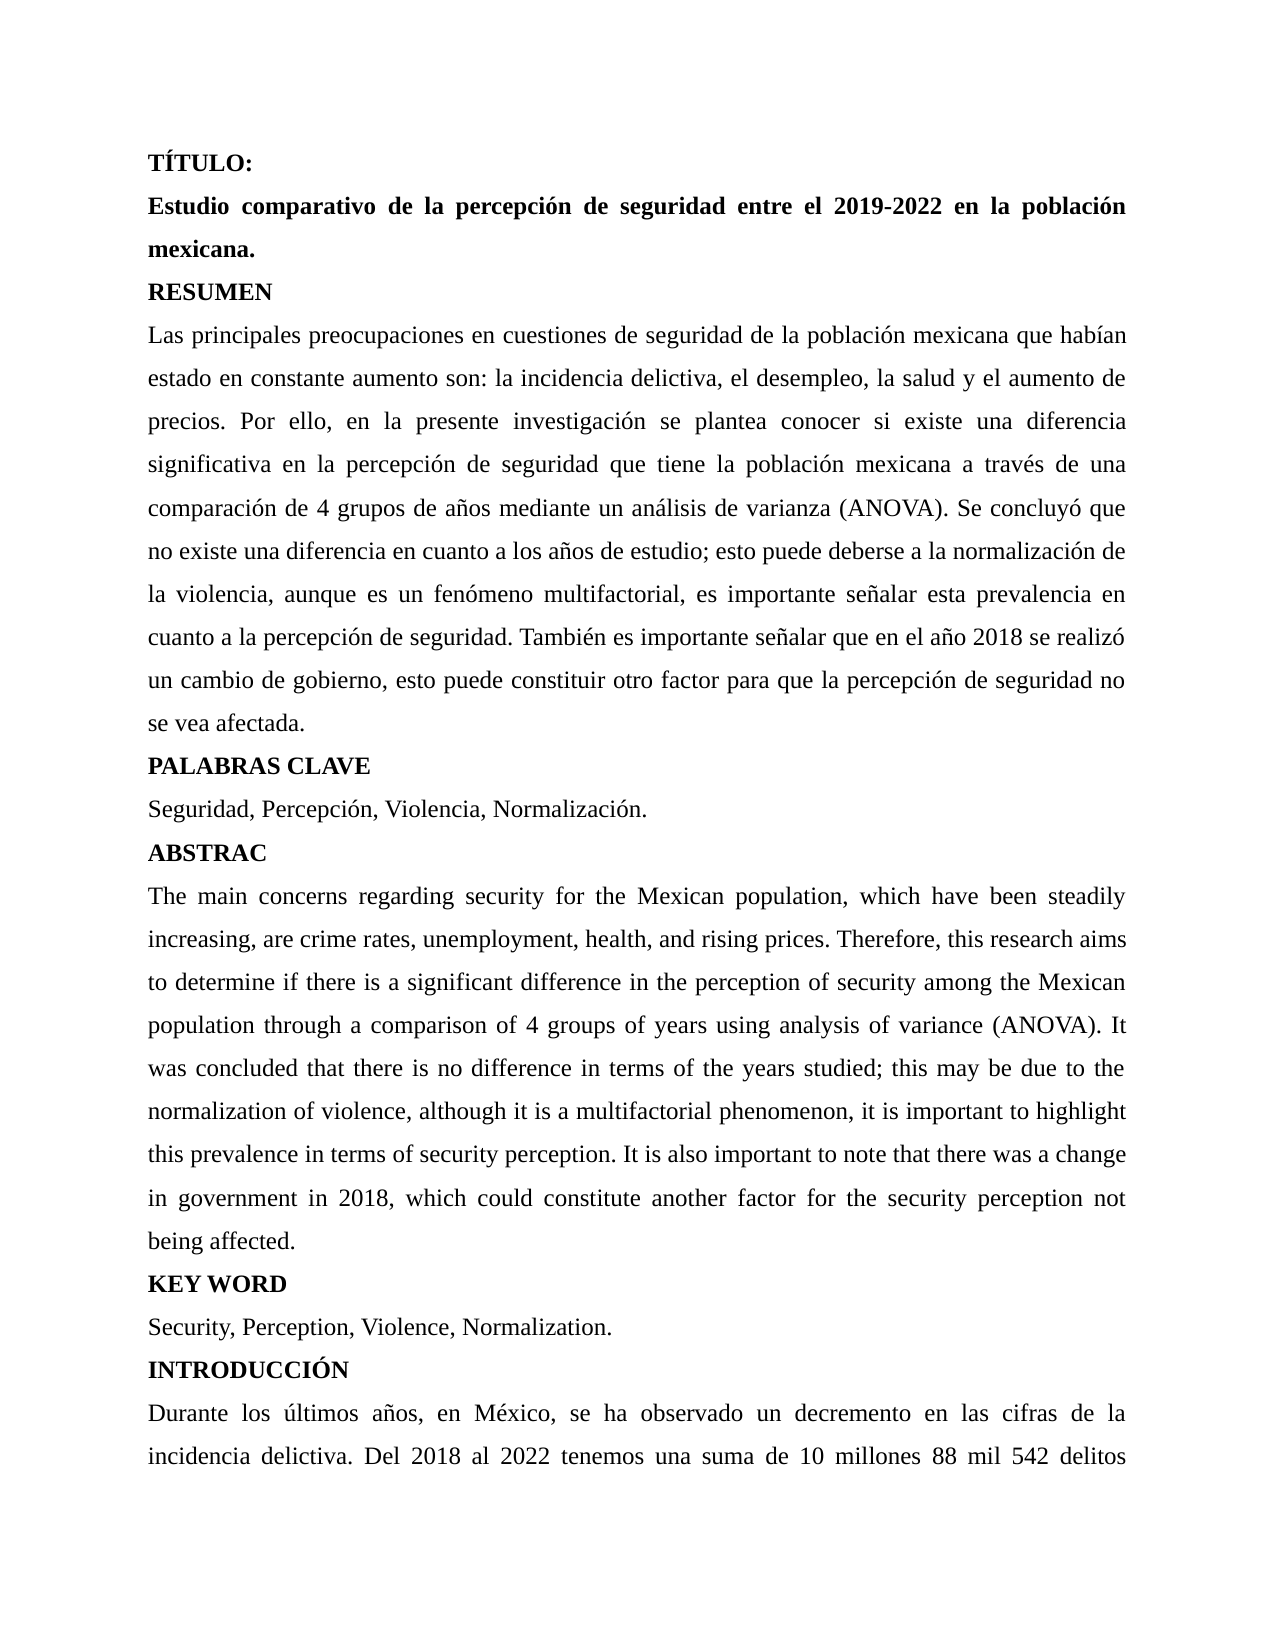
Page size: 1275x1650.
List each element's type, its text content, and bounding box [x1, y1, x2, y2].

text INTRODUCCIÓN [148, 1355, 1127, 1384]
text RESUMEN [148, 277, 1127, 306]
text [148, 1398, 1127, 1470]
text PALABRAS CLAVE [148, 751, 1127, 780]
text Seguridad, Percepción, Violencia, Normalización. [148, 794, 1127, 823]
text KEY WORD [148, 1269, 1127, 1298]
text Estudio comparativo de la percepción de seguridad entre el 2019-2022 en la población mexicana. [148, 191, 1127, 263]
text The main concerns regarding security for the Mexican population, which have been steadily increasing, are crime rates, unemployment, health, and rising prices. Therefore, this research aims to determine if there is a significant difference in the perception of security among the Mexican population through a comparison of 4 groups of years using analysis of variance (ANOVA). It was concluded that there is no difference in terms of the years studied; this may be due to the normalization of violence, although it is a multifactorial phenomenon, it is important to highlight this prevalence in terms of security perception. It is also important to note that there was a change in government in 2018, which could constitute another factor for the security perception not being affected. [148, 881, 1127, 1254]
text ABSTRAC [148, 838, 1127, 866]
text TÍTULO: [148, 148, 1127, 176]
text Las principales preocupaciones en cuestiones de seguridad de la población mexicana que habían estado en constante aumento son: la incidencia delictiva, el desempleo, la salud y el aumento de precios. Por ello, en la presente investigación se plantea conocer si existe una diferencia significativa en la percepción de seguridad que tiene la población mexicana a través de una comparación de 4 grupos de años mediante un análisis de varianza (ANOVA). Se concluyó que no existe una diferencia en cuanto a los años de estudio; esto puede deberse a la normalización de la violencia, aunque es un fenómeno multifactorial, es importante señalar esta prevalencia en cuanto a la percepción de seguridad. También es importante señalar que en el año 2018 se realizó un cambio de gobierno, esto puede constituir otro factor para que la percepción de seguridad no se vea afectada. [148, 320, 1127, 737]
text Security, Perception, Violence, Normalization. [148, 1312, 1127, 1341]
